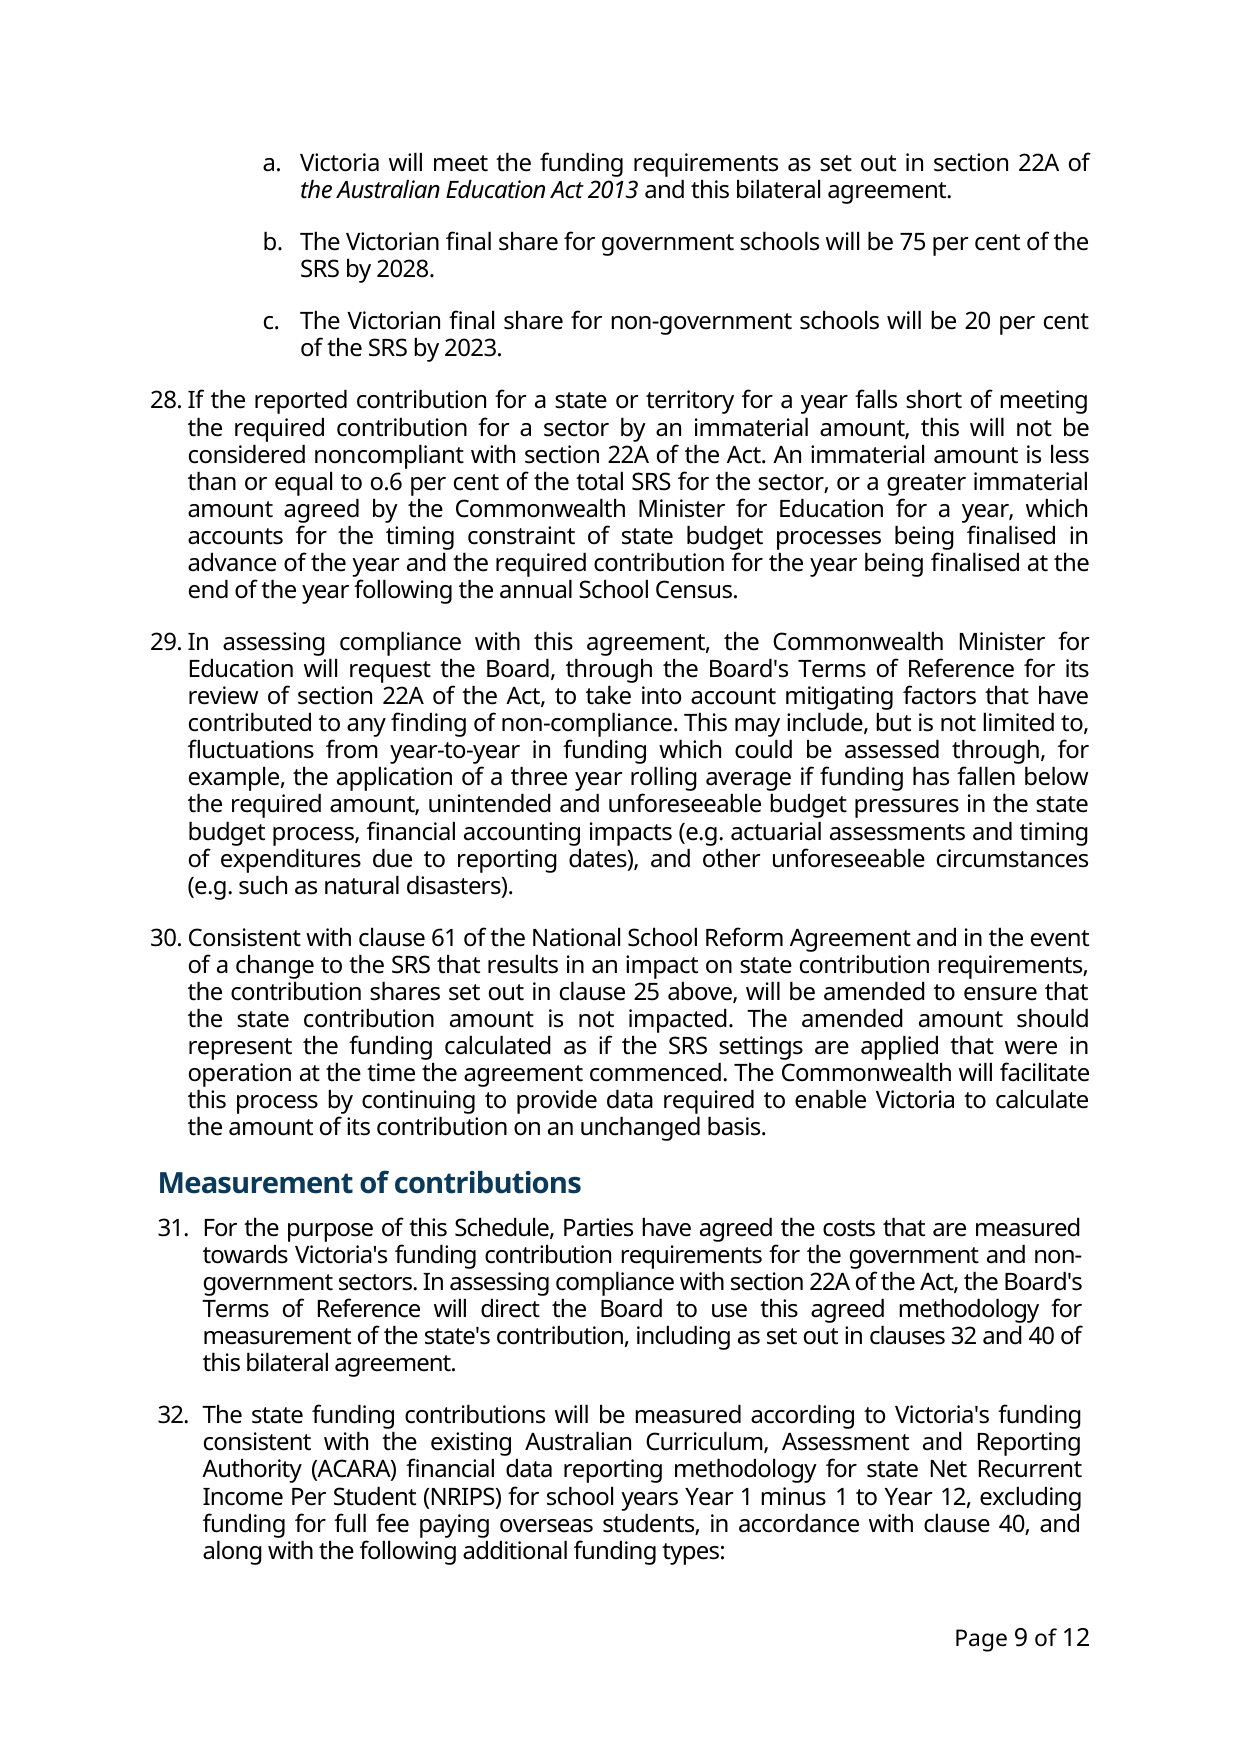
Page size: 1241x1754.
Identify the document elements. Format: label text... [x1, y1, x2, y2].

list The Victorian final share for government schools will be 75 per cent of the SRS by 2028. [262, 229, 1090, 283]
list Victoria will meet the funding requirements as set out in section 22A of the Australian Education Act 2013 and this bilateral agreement. [262, 150, 1090, 204]
list Consistent with clause 61 of the National School Reform Agreement and in the event of a change to the SRS that results in an impact on state contribution requirements, the contribution shares set out in clause 25 above, will be amended to ensure that the state contribution amount is not impacted. The amended amount should represent the funding calculated as if the SRS settings are applied that were in operation at the time the agreement commenced. The Commonwealth will facilitate this process by continuing to provide data required to enable Victoria to calculate the amount of its contribution on an unchanged basis. [150, 924, 1090, 1141]
list The Victorian final share for non-government schools will be 20 per cent of the SRS by 2023. [262, 308, 1090, 362]
list In assessing compliance with this agreement, the Commonwealth Minister for Education will request the Board, through the Board's Terms of Reference for its review of section 22A of the Act, to take into account mitigating factors that have contributed to any finding of non-compliance. This may include, but is not limited to, fluctuations from year-to-year in funding which could be assessed through, for example, the application of a three year rolling average if funding has fallen below the required amount, unintended and unforeseeable budget pressures in the state budget process, financial accounting impacts (e.g. actuarial assessments and timing of expenditures due to reporting dates), and other unforeseeable circumstances (e.g. such as natural disasters). [150, 629, 1090, 899]
list If the reported contribution for a state or territory for a year falls short of meeting the required contribution for a sector by an immaterial amount, this will not be considered noncompliant with section 22A of the Act. An immaterial amount is less than or equal to o.6 per cent of the total SRS for the sector, or a greater immaterial amount agreed by the Commonwealth Minister for Education for a year, which accounts for the timing constraint of state budget processes being finalised in advance of the year and the required contribution for the year being finalised at the end of the year following the annual School Census. [150, 387, 1090, 604]
list The state funding contributions will be measured according to Victoria's funding consistent with the existing Australian Curriculum, Assessment and Reporting Authority (ACARA) financial data reporting methodology for state Net Recurrent Income Per Student (NRIPS) for school years Year 1 minus 1 to Year 12, excluding funding for full fee paying overseas students, in accordance with clause 40, and along with the following additional funding types: [157, 1402, 1083, 1565]
text Measurement of contributions [157, 1168, 1083, 1199]
list For the purpose of this Schedule, Parties have agreed the costs that are measured towards Victoria's funding contribution requirements for the government and non-government sectors. In assessing compliance with section 22A of the Act, the Board's Terms of Reference will direct the Board to use this agreed methodology for measurement of the state's contribution, including as set out in clauses 32 and 40 of this bilateral agreement. [157, 1214, 1083, 1377]
